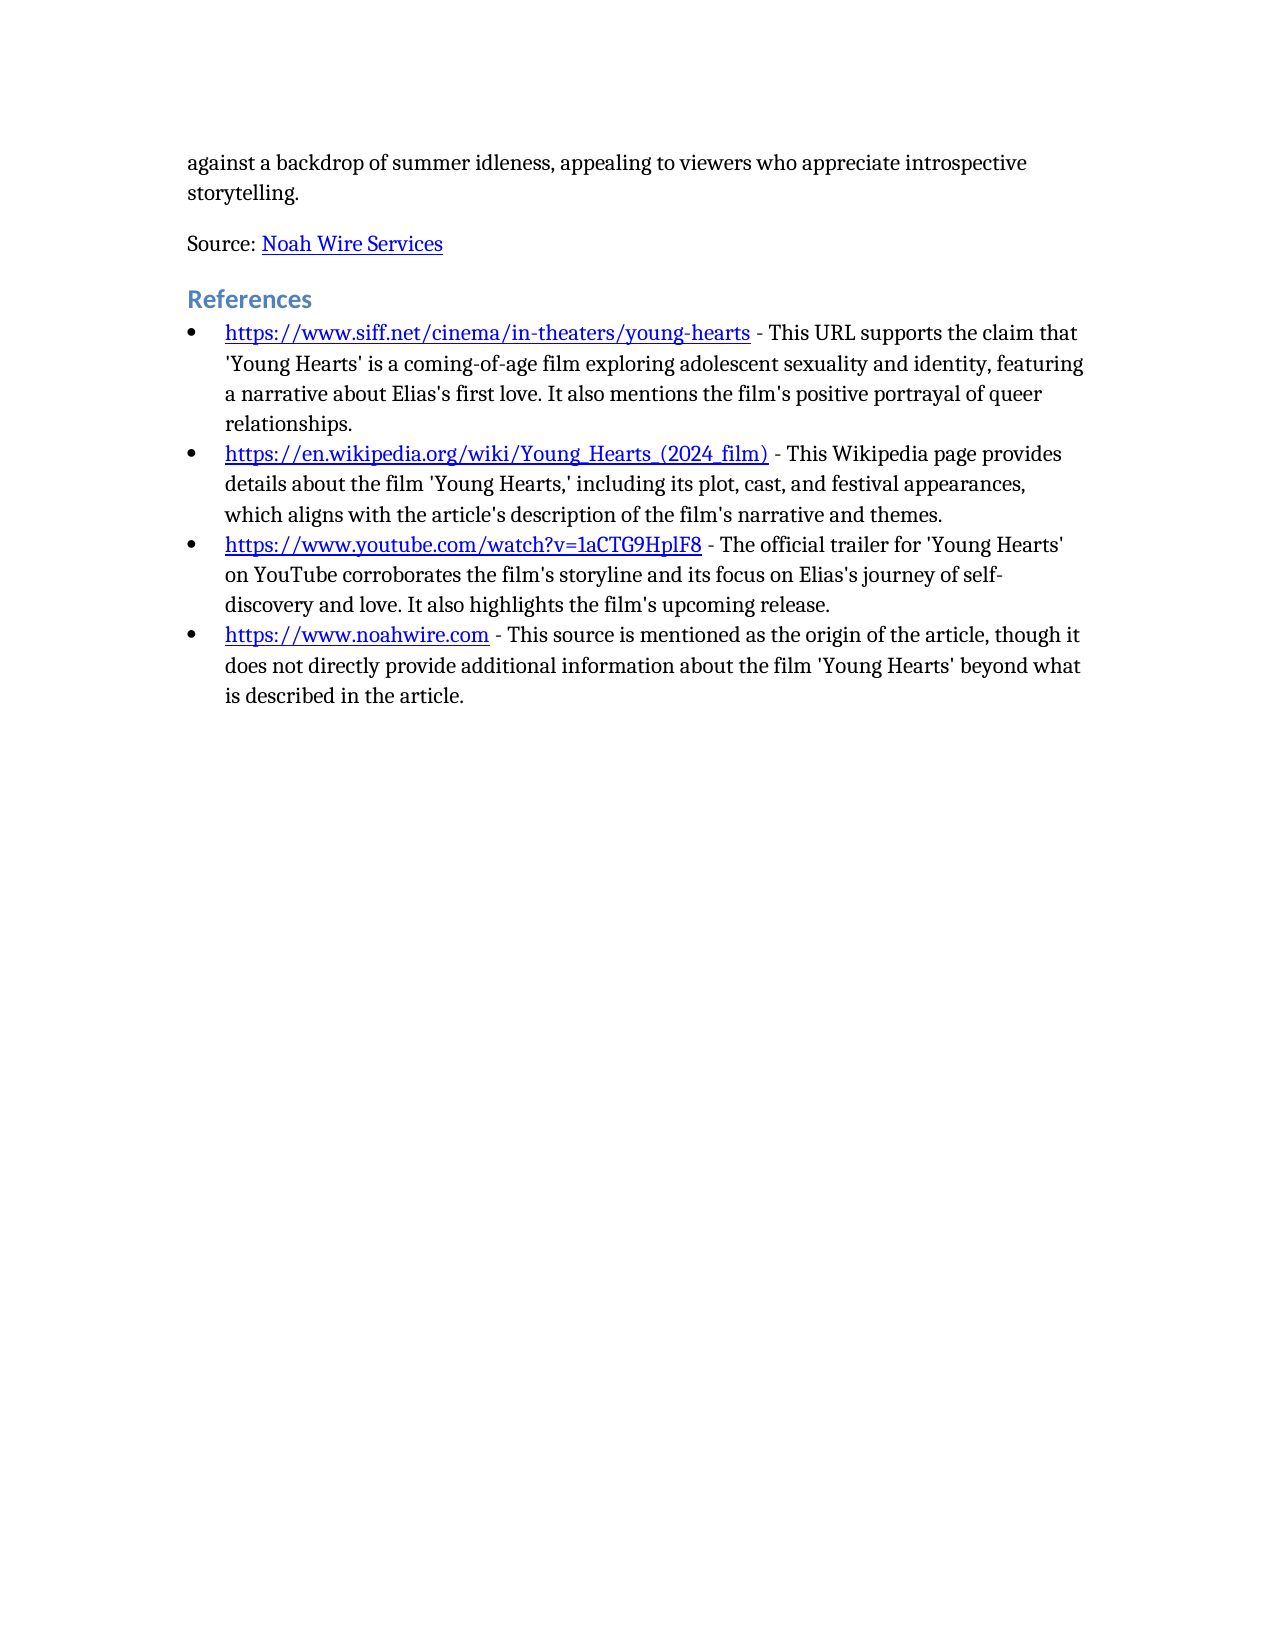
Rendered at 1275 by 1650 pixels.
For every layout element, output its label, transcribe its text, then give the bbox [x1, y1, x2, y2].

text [187, 150, 1087, 207]
list https://www.siff.net/cinema/in-theaters/young-hearts - This URL supports the claim that 'Young Hearts' is a coming-of-age film exploring adolescent sexuality and identity, featuring a narrative about Elias's first love. It also mentions the film's positive portrayal of queer relationships. [187, 320, 1087, 437]
subtitle References [187, 282, 1087, 315]
list https://en.wikipedia.org/wiki/Young_Hearts_(2024_film) - This Wikipedia page provides details about the film 'Young Hearts,' including its plot, cast, and festival appearances, which aligns with the article's description of the film's narrative and themes. [187, 441, 1087, 528]
text Source: Noah Wire Services [187, 231, 1087, 258]
list https://www.noahwire.com - This source is mentioned as the origin of the article, though it does not directly provide additional information about the film 'Young Hearts' beyond what is described in the article. [187, 622, 1087, 709]
list https://www.youtube.com/watch?v=1aCTG9HplF8 - The official trailer for 'Young Hearts' on YouTube corroborates the film's storyline and its focus on Elias's journey of self-discovery and love. It also highlights the film's upcoming release. [187, 532, 1087, 618]
